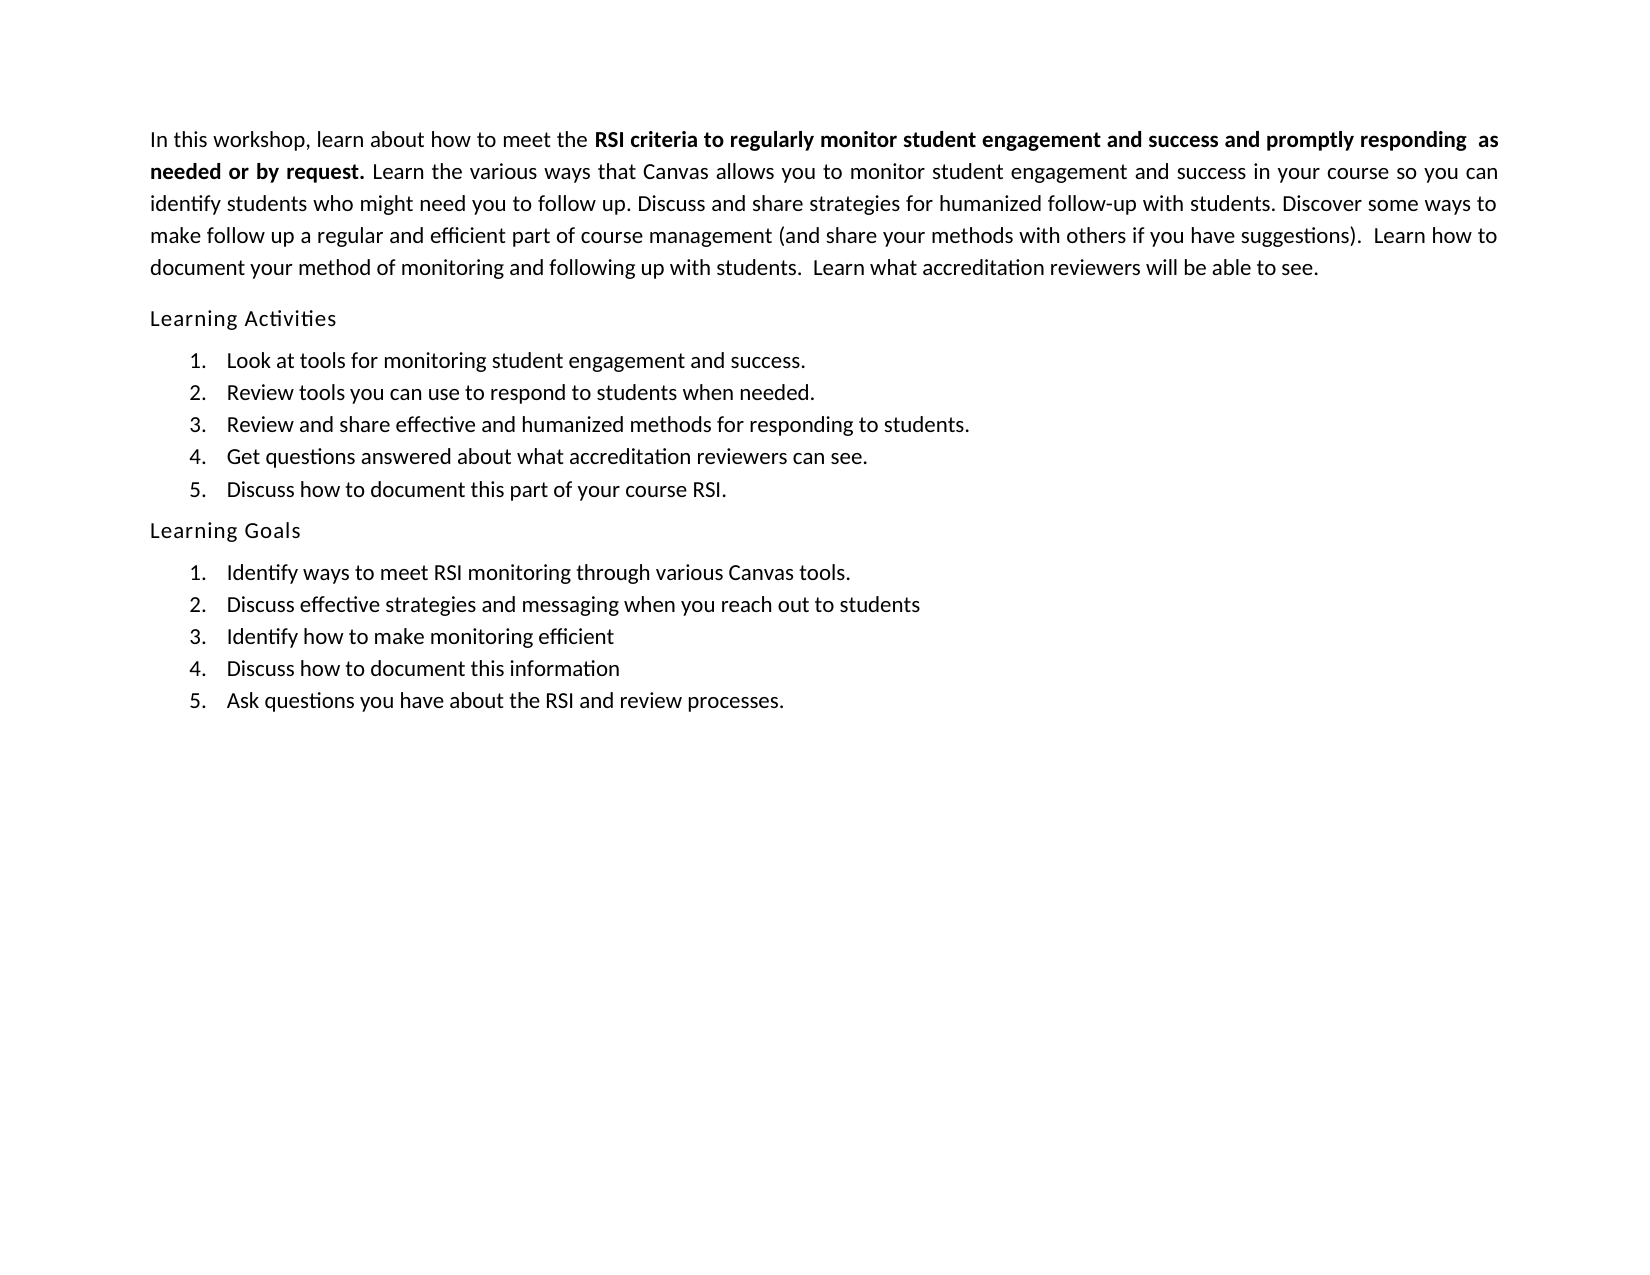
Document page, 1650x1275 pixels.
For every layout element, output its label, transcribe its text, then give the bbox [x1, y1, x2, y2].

list Review and share effective and humanized methods for responding to students. [189, 410, 1500, 438]
list Discuss effective strategies and messaging when you reach out to students [189, 590, 1500, 618]
subtitle Learning Goals [150, 516, 1500, 544]
subtitle Learning Activities [150, 304, 1500, 332]
list Discuss how to document this part of your course RSI. [189, 475, 1500, 503]
list Get questions answered about what accreditation reviewers can see. [189, 443, 1500, 471]
text In this workshop, learn about how to meet the RSI criteria to regularly monitor student engagement and success and promptly responding as needed or by request. Learn the various ways that Canvas allows you to monitor student engagement and success in your course so you can identify students who might need you to follow up. Discuss and share strategies for humanized follow-up with students. Discover some ways to make follow up a regular and efficient part of course management (and share your methods with others if you have suggestions). Learn how to document your method of monitoring and following up with students. Learn what accreditation reviewers will be able to see. [150, 125, 1500, 282]
list Identify how to make monitoring efficient [189, 622, 1500, 650]
list Discuss how to document this information [189, 654, 1500, 682]
list Look at tools for monitoring student engagement and success. [189, 346, 1500, 374]
list Review tools you can use to respond to students when needed. [189, 378, 1500, 406]
list Ask questions you have about the RSI and review processes. [189, 687, 1500, 715]
list Identify ways to meet RSI monitoring through various Canvas tools. [189, 558, 1500, 586]
